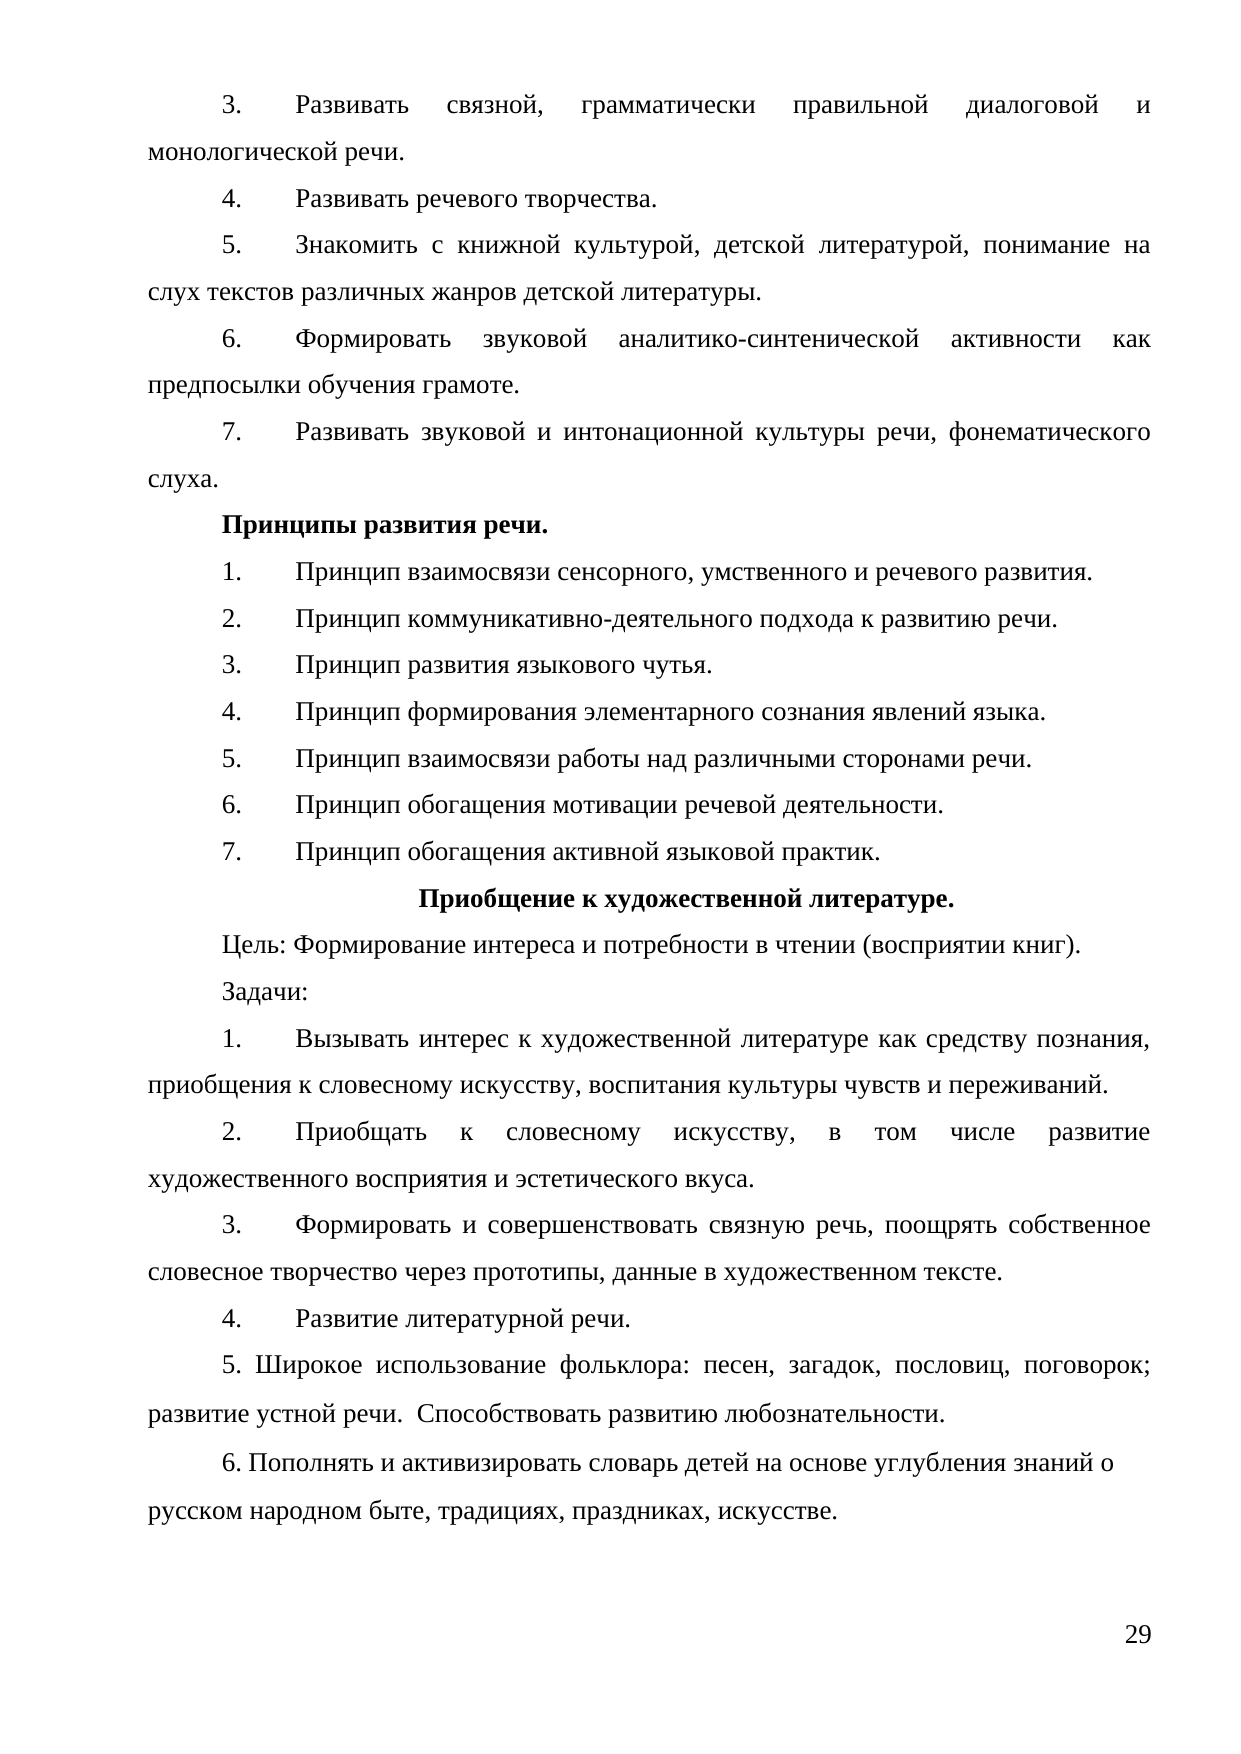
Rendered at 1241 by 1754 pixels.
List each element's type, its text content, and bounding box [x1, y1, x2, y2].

list Формировать звуковой аналитико-синтенической активности как предпосылки обучения грамоте. [148, 322, 1152, 400]
text 2. Приобщать к словесному искусству, в том числе развитие художественного восприятия и эстетического вкуса. [148, 1115, 1152, 1193]
text Принципы развития речи. [148, 509, 1152, 540]
list Принцип развития языкового чутья. [148, 649, 1152, 680]
text 4. Развитие литературной речи. [148, 1302, 1152, 1333]
list Принцип взаимосвязи сенсорного, умственного и речевого развития. [148, 555, 1152, 586]
list Знакомить с книжной культурой, детской литературой, понимание на слух текстов различных жанров детской литературы. [148, 229, 1152, 306]
text 1. Вызывать интерес к художественной литературе как средству познания, приобщения к словесному искусству, воспитания культуры чувств и переживаний. [148, 1022, 1152, 1100]
list Развивать речевого творчества. [148, 182, 1152, 213]
list Развивать связной, грамматически правильной диалоговой и монологической речи. [148, 89, 1152, 166]
list Развивать звуковой и интонационной культуры речи, фонематического слуха. [148, 415, 1152, 493]
list Принцип взаимосвязи работы над различными сторонами речи. [148, 742, 1152, 773]
list Принцип обогащения активной языковой практик. [148, 835, 1152, 866]
list Принцип формирования элементарного сознания явлений языка. [148, 695, 1152, 726]
text 3. Формировать и совершенствовать связную речь, поощрять собственное словесное творчество через прототипы, данные в художественном тексте. [148, 1209, 1152, 1286]
text 5. Широкое использование фольклора: песен, загадок, пословиц, поговорок; развитие устной речи. Способствовать развитию любознательности. [148, 1349, 1152, 1429]
text Задачи: [148, 975, 1152, 1006]
text Цель: Формирование интереса и потребности в чтении (восприятии книг). [148, 929, 1152, 960]
list Принцип обогащения мотивации речевой деятельности. [148, 789, 1152, 820]
text Приобщение к художественной литературе. [148, 882, 1152, 913]
list Принцип коммуникативно-деятельного подхода к развитию речи. [148, 602, 1152, 633]
text 6. Пополнять и активизировать словарь детей на основе углубления знаний о русском народном быте, традициях, праздниках, искусстве. [148, 1446, 1152, 1526]
